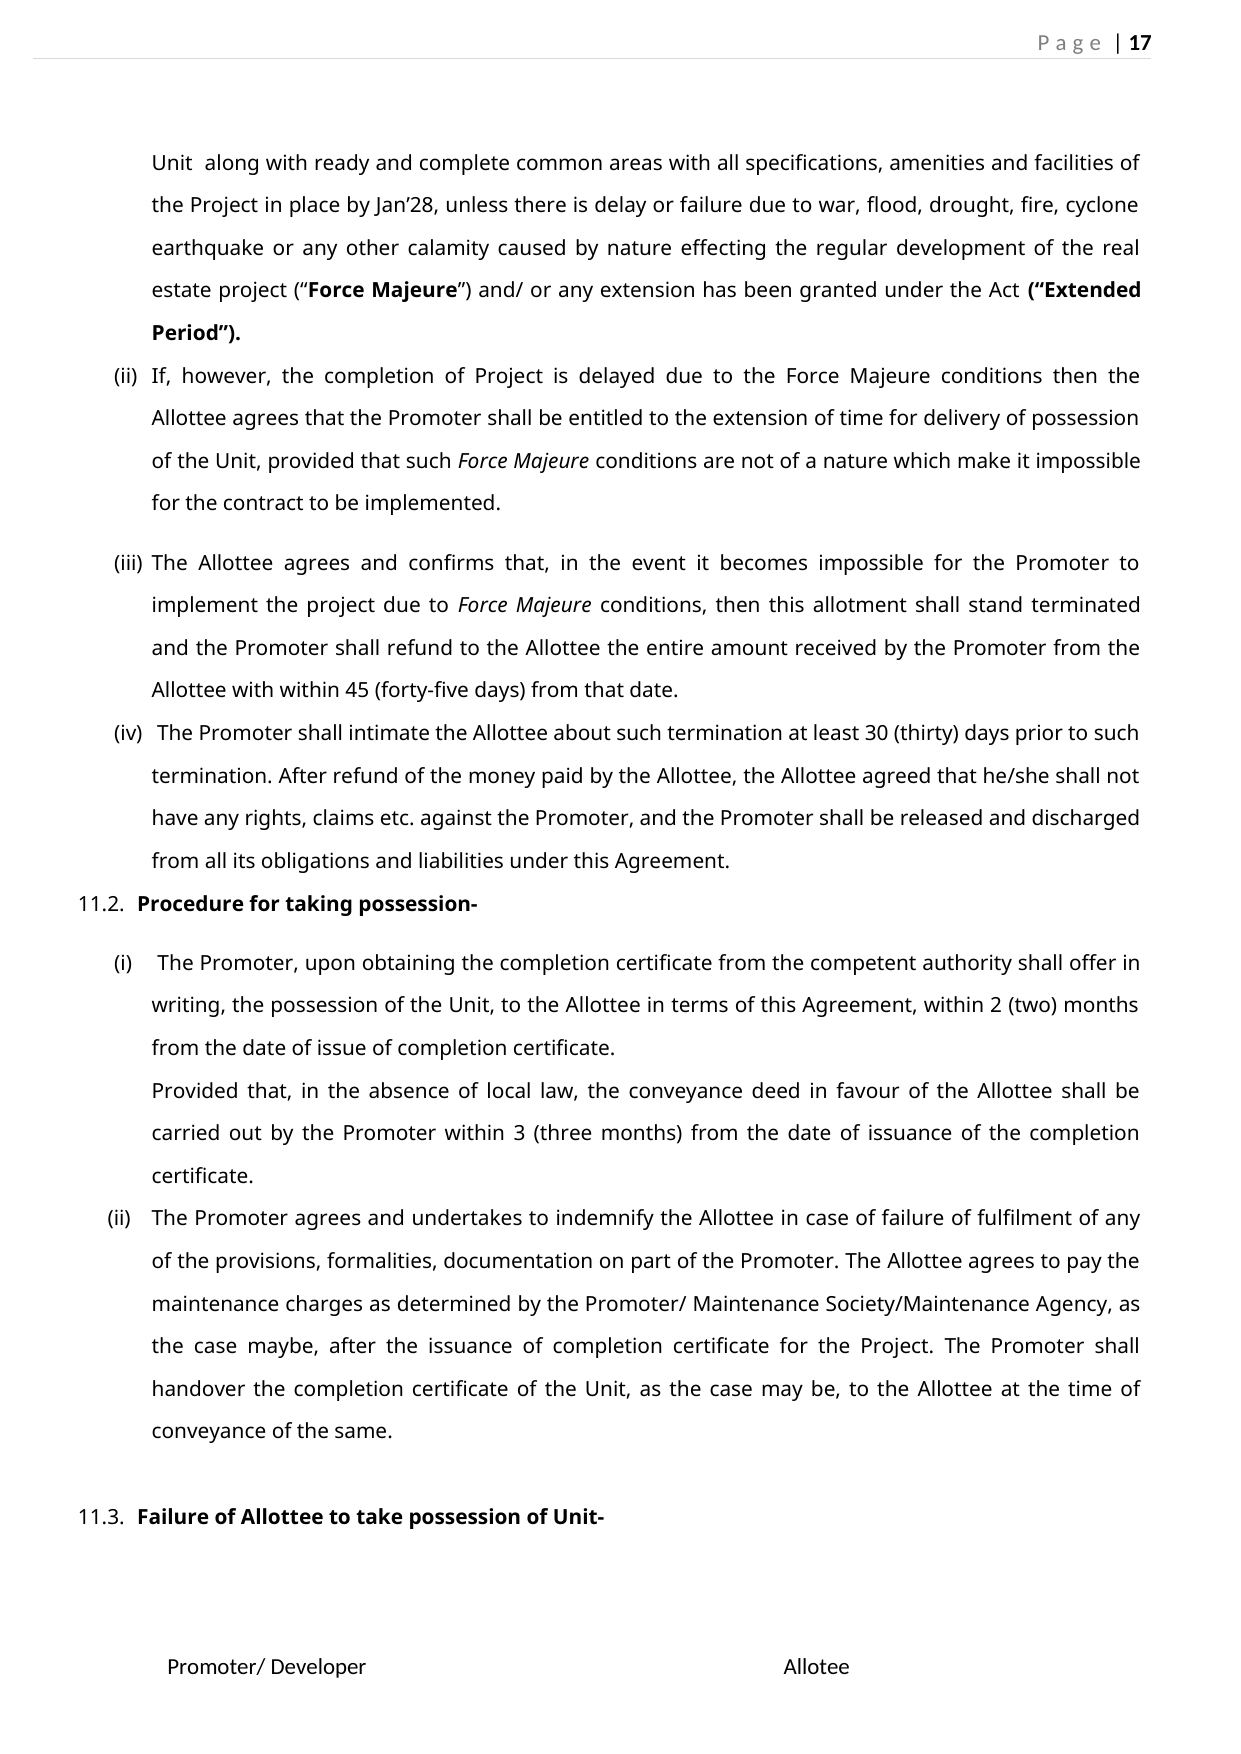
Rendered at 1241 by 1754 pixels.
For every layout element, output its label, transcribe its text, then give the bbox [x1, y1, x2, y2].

list Provided that, in the absence of local law, the conveyance deed in favour of the Allottee shall be carried out by the Promoter within 3 (three months) from the date of issuance of the completion certificate. [151, 1076, 1141, 1189]
list Failure of Allottee to take possession of Unit- [78, 1502, 1141, 1530]
list Procedure for taking possession- [78, 889, 1141, 917]
list The Promoter shall intimate the Allottee about such termination at least 30 (thirty) days prior to such termination. After refund of the money paid by the Allottee, the Allottee agreed that he/she shall not have any rights, claims etc. against the Promoter, and the Promoter shall be released and discharged from all its obligations and liabilities under this Agreement. [114, 718, 1141, 874]
list The Allottee agrees and confirms that, in the event it becomes impossible for the Promoter to implement the project due to Force Majeure conditions, then this allotment shall stand terminated and the Promoter shall refund to the Allottee the entire amount received by the Promoter from the Allottee with within 45 (forty-five days) from that date. [114, 548, 1141, 704]
list The Promoter, upon obtaining the completion certificate from the competent authority shall offer in writing, the possession of the Unit, to the Allottee in terms of this Agreement, within 2 (two) months from the date of issue of completion certificate. [114, 948, 1141, 1062]
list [114, 148, 1141, 347]
list The Promoter agrees and undertakes to indemnify the Allottee in case of failure of fulfilment of any of the provisions, formalities, documentation on part of the Promoter. The Allottee agrees to pay the maintenance charges as determined by the Promoter/ Maintenance Society/Maintenance Agency, as the case maybe, after the issuance of completion certificate for the Project. The Promoter shall handover the completion certificate of the Unit, as the case may be, to the Allottee at the time of conveyance of the same. [107, 1203, 1141, 1445]
list If, however, the completion of Project is delayed due to the Force Majeure conditions then the Allottee agrees that the Promoter shall be entitled to the extension of time for delivery of possession of the Unit, provided that such Force Majeure conditions are not of a nature which make it impossible for the contract to be implemented. [114, 361, 1141, 517]
